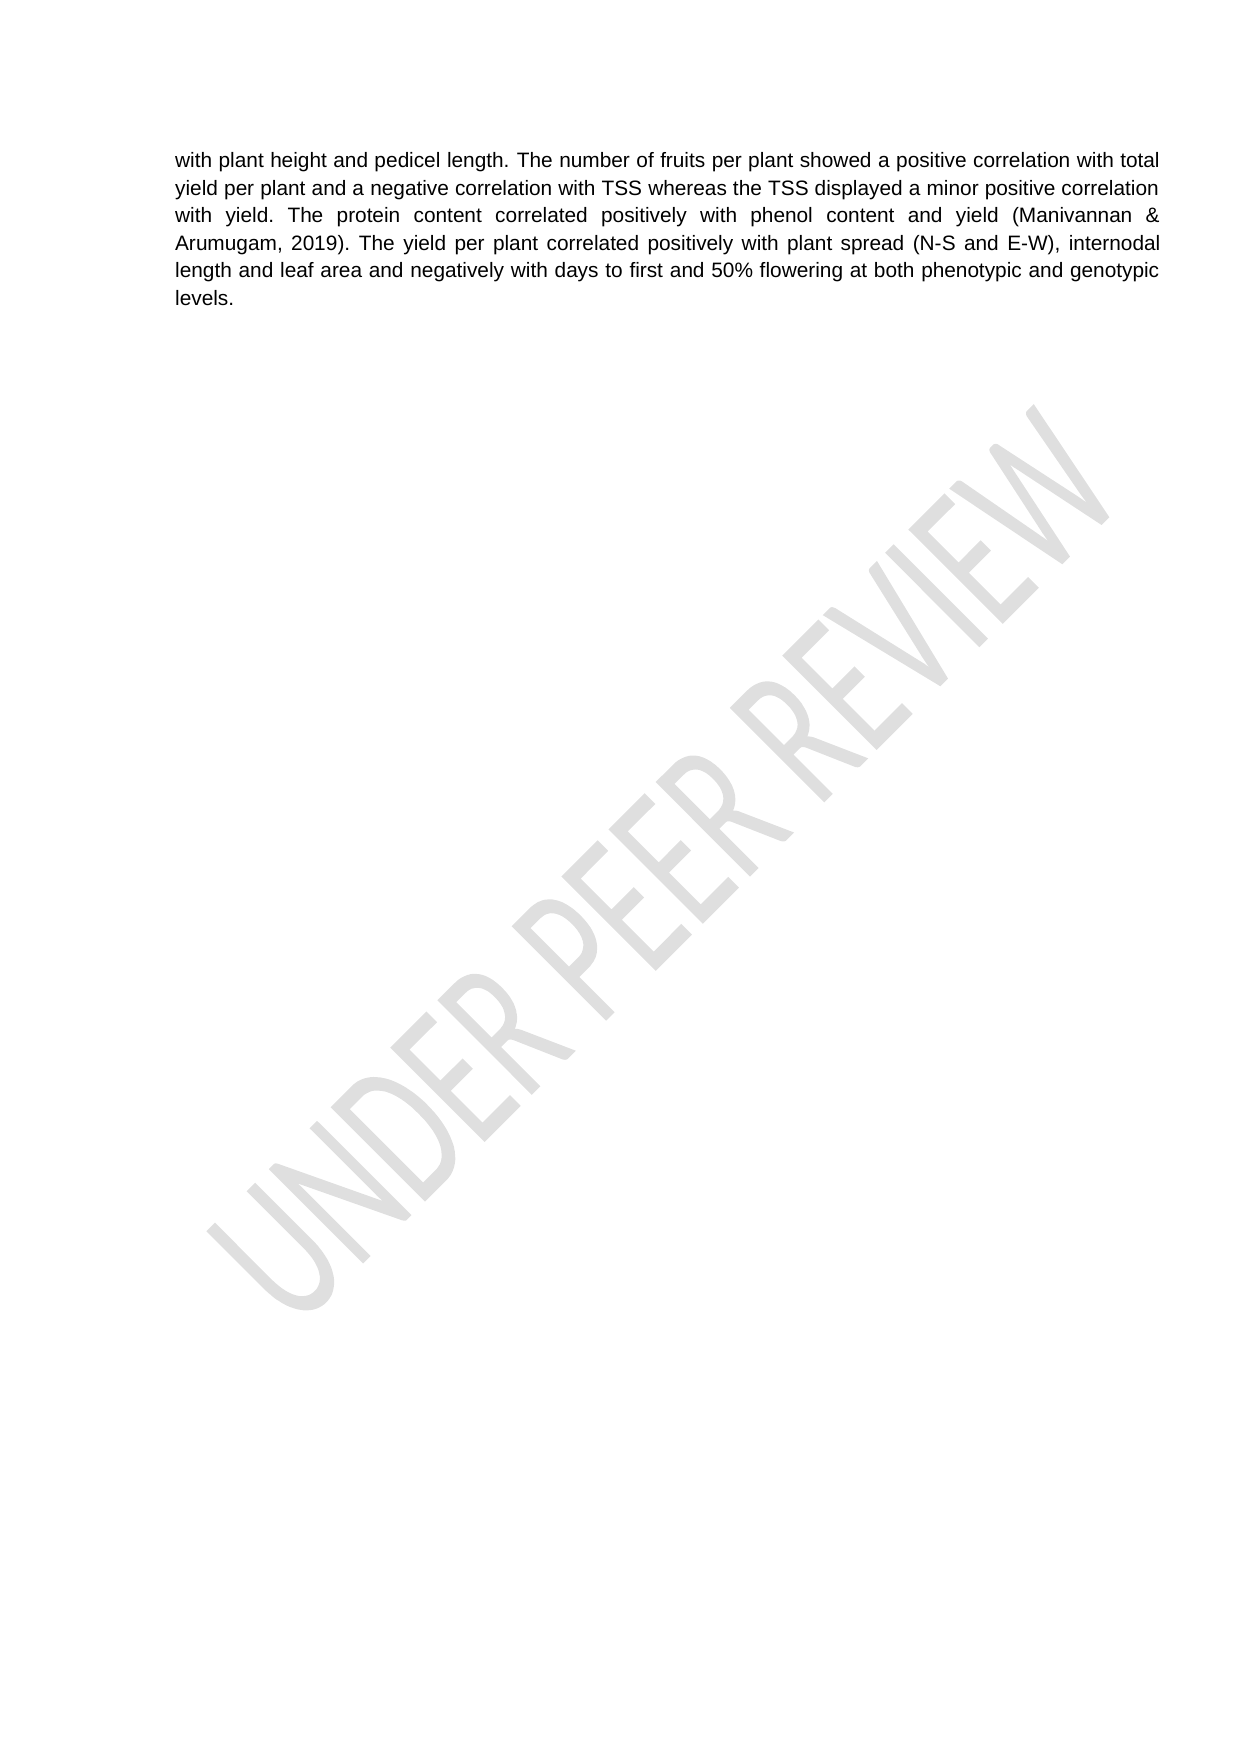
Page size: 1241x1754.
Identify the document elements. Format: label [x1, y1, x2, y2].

text [175, 148, 1161, 309]
